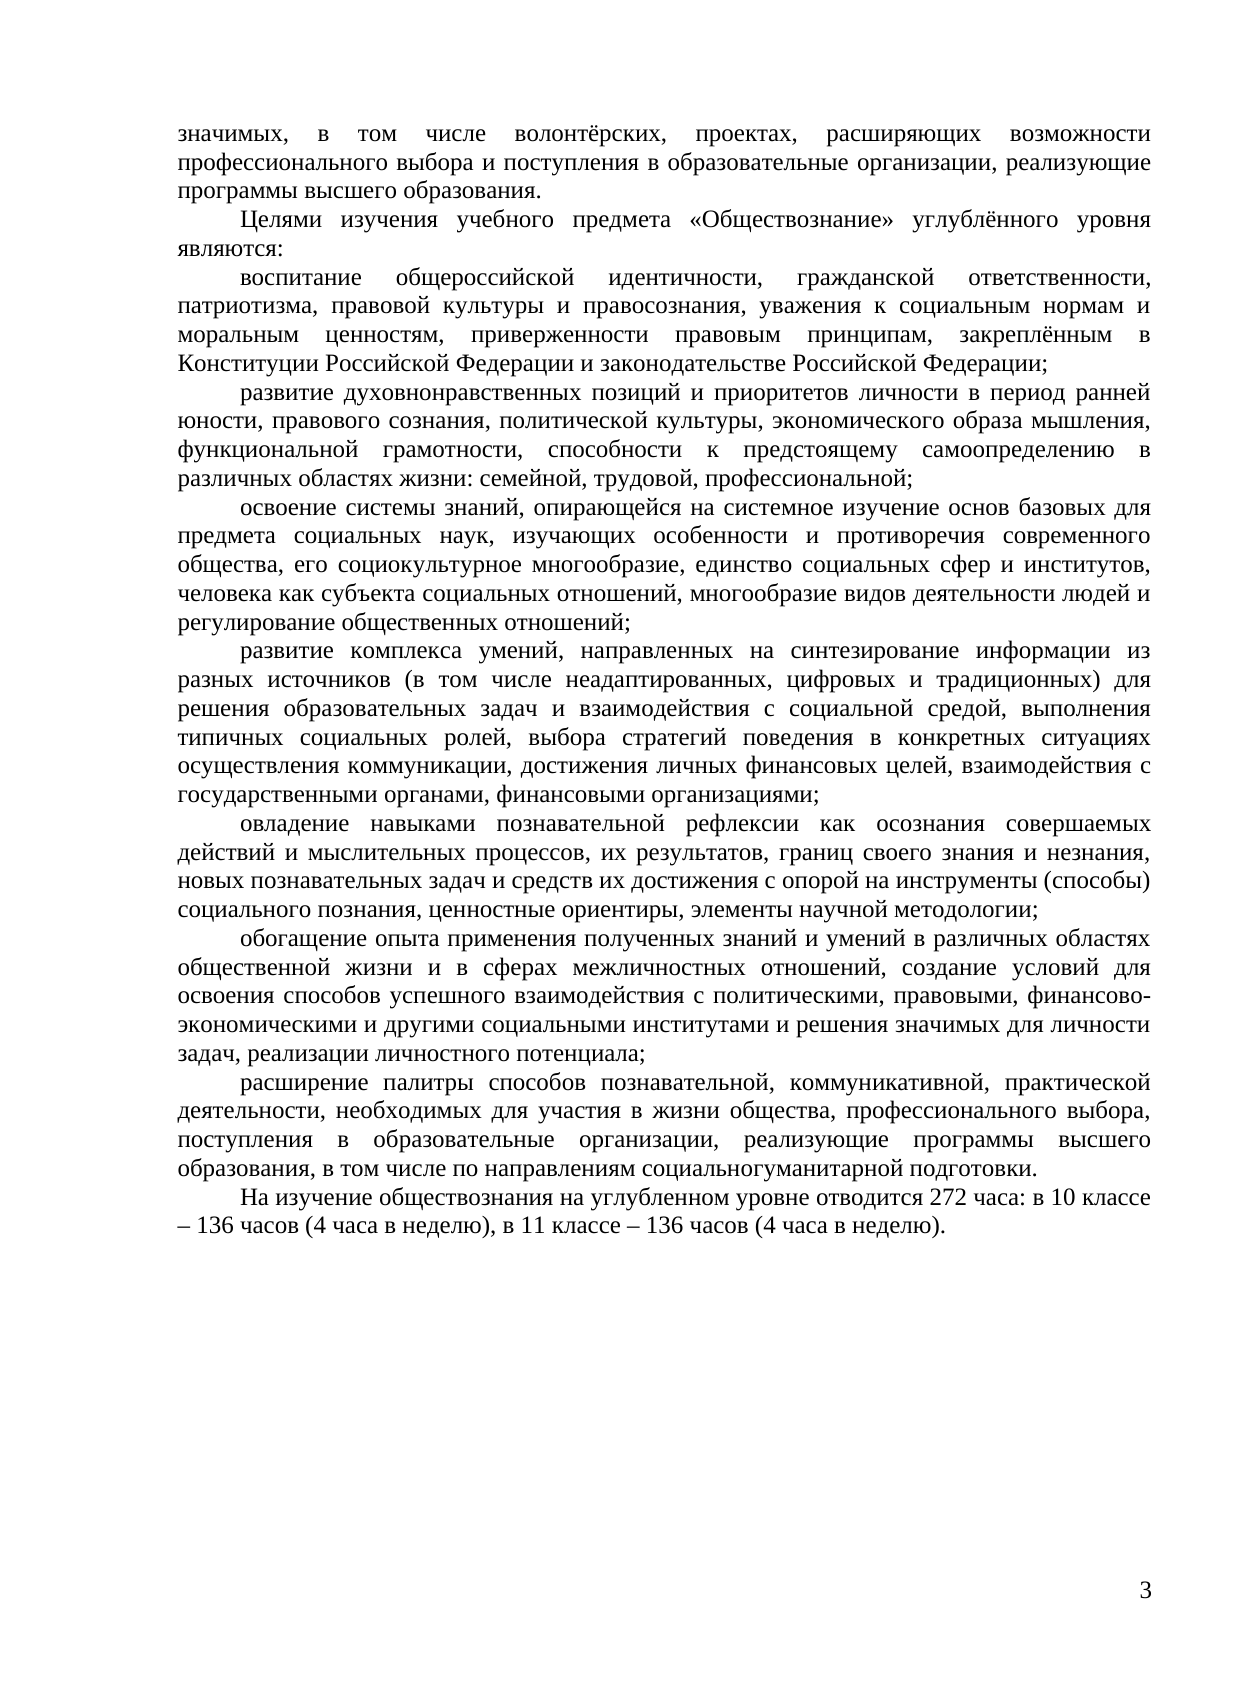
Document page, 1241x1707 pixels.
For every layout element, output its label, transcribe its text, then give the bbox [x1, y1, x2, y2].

text обогащение опыта применения полученных знаний и умений в различных областях общественной жизни и в сферах межличностных отношений, создание условий для освоения способов успешного взаимодействия с политическими, правовыми, финансово-экономическими и другими социальными институтами и решения значимых для личности задач, реализации личностного потенциала; [177, 923, 1152, 1067]
text овладение навыками познавательной рефлексии как осознания совершаемых действий и мыслительных процессов, их результатов, границ своего знания и незнания, новых познавательных задач и средств их достижения с опорой на инструменты (способы) социального познания, ценностные ориентиры, элементы научной методологии; [177, 808, 1152, 923]
text развитие духовно­нравственных позиций и приоритетов личности в период ранней юности, правового сознания, политической культуры, экономического образа мышления, функциональной грамотности, способности к предстоящему самоопределению в различных областях жизни: семейной, трудовой, профессиональной; [177, 377, 1152, 492]
text воспитание общероссийской идентичности, гражданской ответственности, патриотизма, правовой культуры и правосознания, уважения к социальным нормам и моральным ценностям, приверженности правовым принципам, закреплённым в Конституции Российской Федерации и законодательстве Российской Федерации; [177, 262, 1152, 377]
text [177, 118, 1152, 204]
text развитие комплекса умений, направленных на синтезирование информации из разных источников (в том числе неадаптированных, цифровых и традиционных) для решения образовательных задач и взаимодействия с социальной средой, выполнения типичных социальных ролей, выбора стратегий поведения в конкретных ситуациях осуществления коммуникации, достижения личных финансовых целей, взаимодействия с государственными органами, финансовыми организациями; [177, 636, 1152, 808]
text ‌На изучение обществознания на углубленном уровне отводится 272 часа: в 10 классе – 136 часов (4 часа в неделю), в 11 классе – 136 часов (4 часа в неделю).‌‌ [177, 1182, 1152, 1239]
text освоение системы знаний, опирающейся на системное изучение основ базовых для предмета социальных наук, изучающих особенности и противоречия современного общества, его социокультурное многообразие, единство социальных сфер и институтов, человека как субъекта социальных отношений, многообразие видов деятельности людей и регулирование общественных отношений; [177, 492, 1152, 636]
text расширение палитры способов познавательной, коммуникативной, практической деятельности, необходимых для участия в жизни общества, профессионального выбора, поступления в образовательные организации, реализующие программы высшего образования, в том числе по направлениям социально­гуманитарной подготовки. [177, 1067, 1152, 1182]
text Целями изучения учебного предмета «Обществознание» углублённого уровня являются: [177, 204, 1152, 262]
